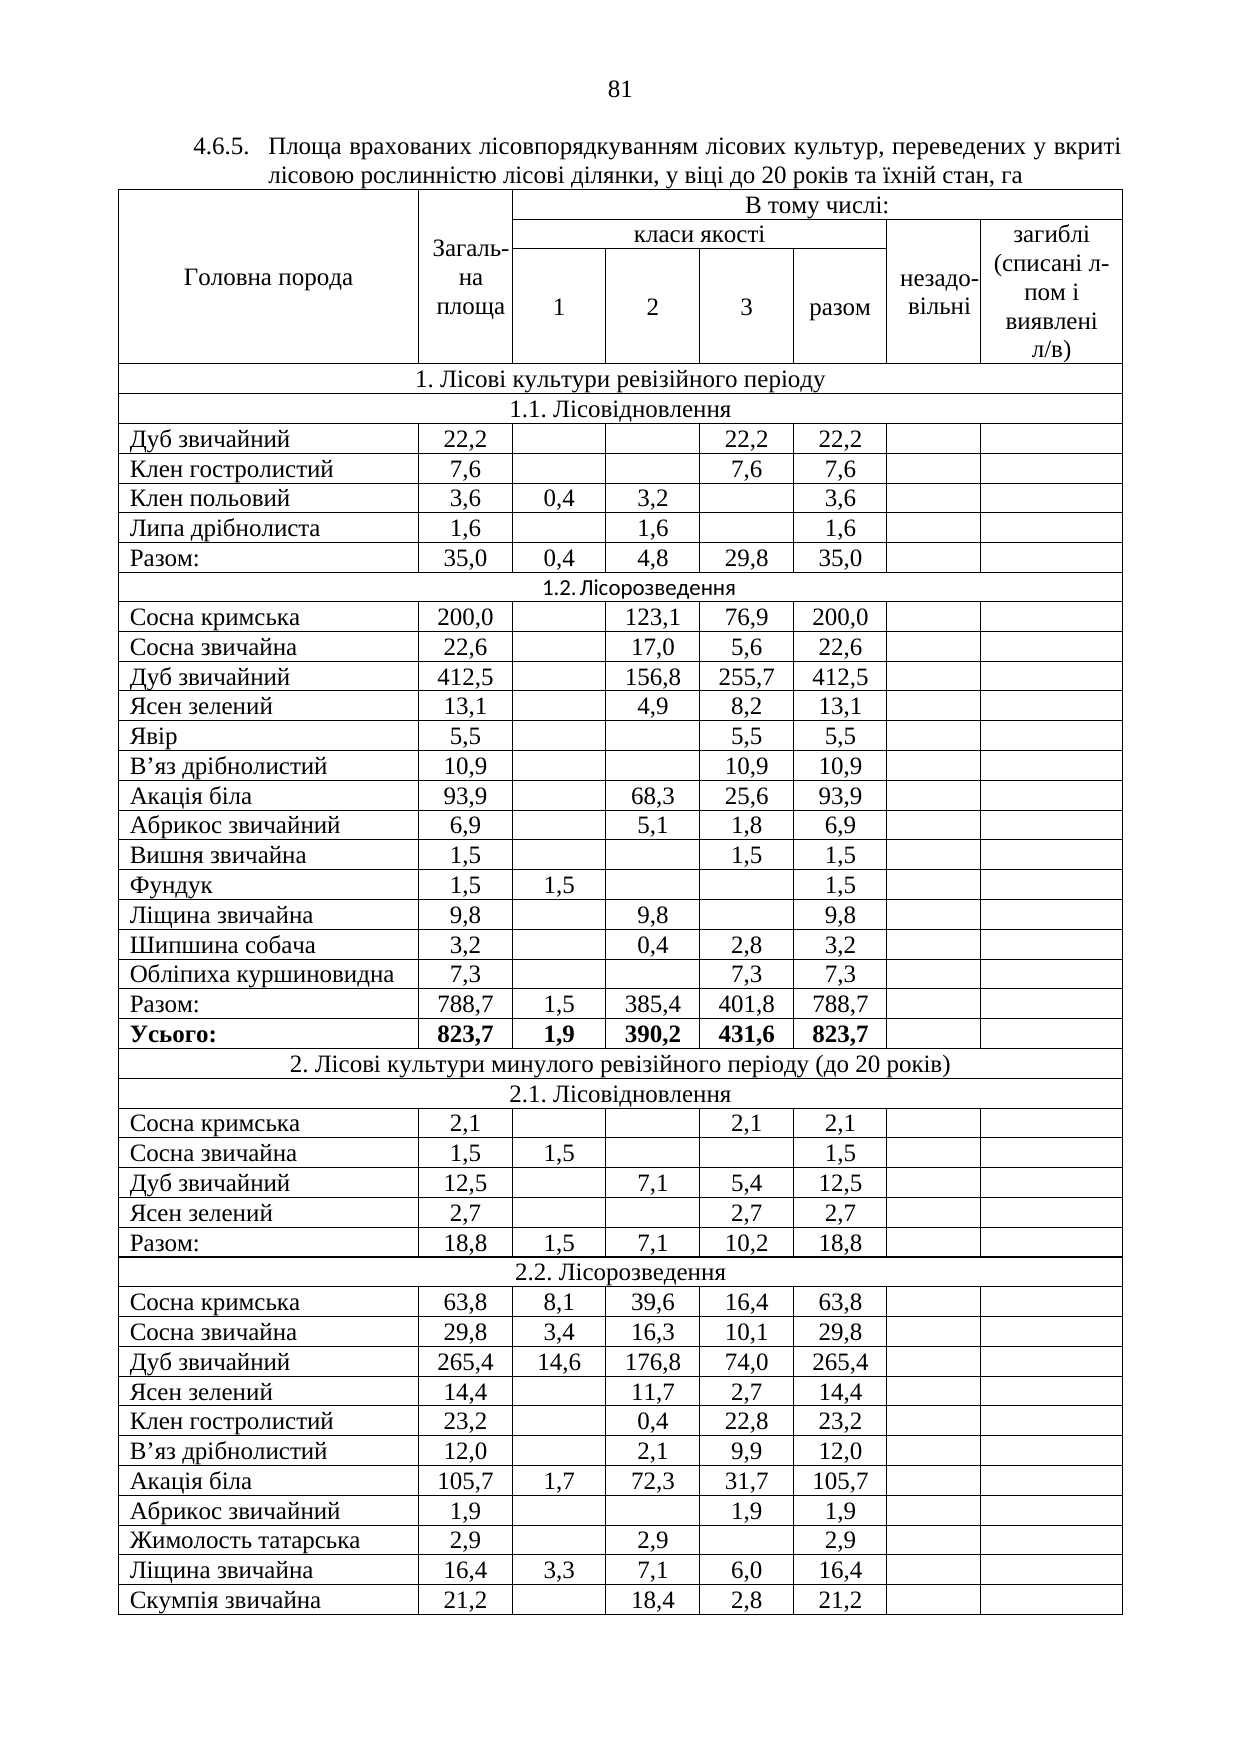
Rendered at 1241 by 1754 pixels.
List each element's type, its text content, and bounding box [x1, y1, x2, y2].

table_cell 29,8 [419, 1317, 512, 1346]
table_cell 0,4 [513, 543, 605, 572]
table_cell [981, 1377, 1122, 1405]
table_cell 3,6 [794, 484, 886, 512]
table_cell 5,5 [700, 721, 793, 750]
table_cell [513, 1436, 605, 1465]
table_cell [513, 930, 605, 958]
table_cell [887, 1228, 980, 1256]
table_cell [887, 454, 980, 482]
table_cell [606, 870, 699, 899]
table_cell [887, 900, 980, 929]
table_cell [887, 840, 980, 869]
table_cell Акація біла [119, 1466, 418, 1495]
table_cell 22,2 [700, 424, 793, 453]
table_cell 1,6 [794, 513, 886, 542]
table_cell 18,8 [794, 1228, 886, 1256]
table_cell класи якості [513, 220, 886, 248]
table_cell Усього: [119, 1019, 418, 1048]
table_cell [513, 662, 605, 690]
table_cell [887, 543, 980, 572]
table_header Головна порода [119, 190, 418, 363]
table_cell [887, 1168, 980, 1197]
table_cell [981, 1406, 1122, 1435]
table_cell Сосна кримська [119, 602, 418, 631]
table_cell 23,2 [794, 1406, 886, 1435]
table_cell [700, 900, 793, 929]
table_cell 68,3 [606, 781, 699, 809]
table_cell [513, 840, 605, 869]
table_cell 9,8 [794, 900, 886, 929]
table_cell 2,9 [419, 1526, 512, 1554]
table_cell 14,4 [419, 1377, 512, 1405]
table_cell 22,2 [419, 424, 512, 453]
table_cell [887, 781, 980, 809]
table_cell [887, 1406, 980, 1435]
table_cell 412,5 [794, 662, 886, 690]
table_cell [513, 1526, 605, 1554]
table_cell 12,5 [794, 1168, 886, 1197]
table_cell 1,6 [419, 513, 512, 542]
table_cell 1.1. Лісовідновлення [119, 394, 1122, 423]
table_cell [887, 1377, 980, 1405]
table_cell Фундук [119, 870, 418, 899]
table_cell [981, 1466, 1122, 1495]
table_cell [513, 1377, 605, 1405]
table_cell [981, 1496, 1122, 1524]
table_cell [513, 1198, 605, 1227]
table_cell [606, 721, 699, 750]
table_cell 2,8 [700, 930, 793, 958]
table_cell Клен польовий [119, 484, 418, 512]
table_cell Дуб звичайний [119, 1347, 418, 1376]
table_cell Клен гостролистий [119, 1406, 418, 1435]
table_cell [887, 1436, 980, 1465]
table_cell [981, 751, 1122, 780]
table_cell загиблі (списані л-пом і виявлені л/в) [981, 220, 1122, 363]
table_cell 35,0 [794, 543, 886, 572]
table_cell 3,2 [794, 930, 886, 958]
table_cell 123,1 [606, 602, 699, 631]
table_cell [981, 1347, 1122, 1376]
table_cell Явір [119, 721, 418, 750]
table_cell [981, 1287, 1122, 1316]
table_cell [513, 811, 605, 839]
table_cell 2,9 [794, 1526, 886, 1554]
table_cell 31,7 [700, 1466, 793, 1495]
table_cell 3,2 [606, 484, 699, 512]
table_cell 2,7 [419, 1198, 512, 1227]
table_cell [887, 1109, 980, 1137]
table_cell 72,3 [606, 1466, 699, 1495]
table_cell 21,2 [419, 1585, 512, 1614]
table_cell [981, 840, 1122, 869]
table_cell 1,9 [513, 1019, 605, 1048]
table_cell [606, 1109, 699, 1137]
table_cell 2,1 [700, 1109, 793, 1137]
table_cell 1,5 [419, 870, 512, 899]
table_cell 8,2 [700, 691, 793, 720]
table_cell 35,0 [419, 543, 512, 572]
table_cell 13,1 [794, 691, 886, 720]
table_cell 4,9 [606, 691, 699, 720]
table_cell 39,6 [606, 1287, 699, 1316]
table_cell [513, 751, 605, 780]
table_cell [981, 960, 1122, 988]
table_cell 5,4 [700, 1168, 793, 1197]
table_cell 1,5 [513, 1228, 605, 1256]
table_cell [887, 513, 980, 542]
table_cell [887, 1019, 980, 1048]
table_cell [887, 1198, 980, 1227]
table_cell [513, 424, 605, 453]
table_cell 5,5 [419, 721, 512, 750]
table_cell 2,1 [419, 1109, 512, 1137]
table_cell 12,5 [419, 1168, 512, 1197]
table_cell 14,6 [513, 1347, 605, 1376]
table_cell В’яз дрібнолистий [119, 751, 418, 780]
table_cell [887, 1585, 980, 1614]
table_cell 18,8 [419, 1228, 512, 1256]
table_cell 2,1 [794, 1109, 886, 1137]
table_cell 1,9 [700, 1496, 793, 1524]
table_cell [887, 721, 980, 750]
table_cell 1,6 [606, 513, 699, 542]
table_cell [606, 751, 699, 780]
table_cell 265,4 [794, 1347, 886, 1376]
table_cell [981, 632, 1122, 661]
table_cell Акація біла [119, 781, 418, 809]
table_cell 14,4 [794, 1377, 886, 1405]
table_cell 2.1. Лісовідновлення [119, 1079, 1122, 1107]
table_cell Сосна звичайна [119, 1317, 418, 1346]
table_cell 17,0 [606, 632, 699, 661]
table_cell [887, 1496, 980, 1524]
table_cell Ясен зелений [119, 1377, 418, 1405]
table_cell [887, 1526, 980, 1554]
table_cell Липа дрібнолиста [119, 513, 418, 542]
table_cell 200,0 [419, 602, 512, 631]
table_cell Шипшина собача [119, 930, 418, 958]
table_cell [513, 1585, 605, 1614]
table_cell [700, 1526, 793, 1554]
table_cell 788,7 [419, 989, 512, 1018]
table_cell [887, 632, 980, 661]
table_cell 7,6 [419, 454, 512, 482]
table_cell [606, 1138, 699, 1167]
table_cell [513, 602, 605, 631]
table_cell [887, 1347, 980, 1376]
table_cell 3,2 [419, 930, 512, 958]
table_cell [981, 543, 1122, 572]
table_cell Сосна звичайна [119, 632, 418, 661]
table_cell 412,5 [419, 662, 512, 690]
table_cell [887, 751, 980, 780]
table_cell Вишня звичайна [119, 840, 418, 869]
table_cell 22,6 [419, 632, 512, 661]
table_cell 823,7 [419, 1019, 512, 1048]
table_cell [981, 721, 1122, 750]
table_cell 823,7 [794, 1019, 886, 1048]
table_cell [606, 1198, 699, 1227]
table_cell 2,9 [606, 1526, 699, 1554]
table_cell 200,0 [794, 602, 886, 631]
table_cell 3 [700, 249, 793, 363]
table_cell Дуб звичайний [119, 424, 418, 453]
table_cell 0,4 [606, 1406, 699, 1435]
table_cell 9,8 [606, 900, 699, 929]
table_header Загаль-на площа [419, 190, 512, 363]
table_cell 16,4 [794, 1555, 886, 1584]
table_cell [513, 513, 605, 542]
table_cell 22,6 [794, 632, 886, 661]
table_cell 6,9 [419, 811, 512, 839]
table_cell 9,9 [700, 1436, 793, 1465]
table_cell 4,8 [606, 543, 699, 572]
table_cell 22,2 [794, 424, 886, 453]
table_cell 105,7 [419, 1466, 512, 1495]
table_cell Сосна кримська [119, 1109, 418, 1137]
table_cell 7,6 [700, 454, 793, 482]
table_cell 265,4 [419, 1347, 512, 1376]
table_cell 7,3 [419, 960, 512, 988]
table_cell 1,9 [419, 1496, 512, 1524]
table_cell [513, 960, 605, 988]
table_cell 10,9 [419, 751, 512, 780]
table_cell 2,8 [700, 1585, 793, 1614]
table_cell [981, 1198, 1122, 1227]
table_cell 2 [606, 249, 699, 363]
table_cell [981, 1019, 1122, 1048]
table_cell Обліпиха куршиновидна [119, 960, 418, 988]
table_cell Лісорозведення [119, 573, 1122, 601]
table_cell [887, 662, 980, 690]
table_cell 63,8 [419, 1287, 512, 1316]
table_cell [513, 1406, 605, 1435]
table_cell 6,9 [794, 811, 886, 839]
table_cell 2,7 [700, 1377, 793, 1405]
table_cell 10,9 [794, 751, 886, 780]
table_cell [887, 870, 980, 899]
table_cell [700, 513, 793, 542]
table_cell 0,4 [606, 930, 699, 958]
table_cell 93,9 [794, 781, 886, 809]
table_cell Ліщина звичайна [119, 900, 418, 929]
table_cell 29,8 [794, 1317, 886, 1346]
table_cell 16,3 [606, 1317, 699, 1346]
table_cell 23,2 [419, 1406, 512, 1435]
table_cell [981, 1228, 1122, 1256]
table_cell 176,8 [606, 1347, 699, 1376]
table_cell Разом: [119, 543, 418, 572]
table_cell 788,7 [794, 989, 886, 1018]
table_header В тому числі: [513, 190, 1122, 218]
table_cell 7,1 [606, 1168, 699, 1197]
table_cell 2,7 [700, 1198, 793, 1227]
table_cell [981, 1168, 1122, 1197]
table_cell [513, 781, 605, 809]
table_cell [981, 1138, 1122, 1167]
table_cell [981, 1555, 1122, 1584]
table_cell 1,5 [794, 1138, 886, 1167]
table_cell [606, 1496, 699, 1524]
table_cell [700, 1138, 793, 1167]
table_cell разом [794, 249, 886, 363]
table_cell 1,5 [419, 840, 512, 869]
table_cell Ліщина звичайна [119, 1555, 418, 1584]
table_cell 1,5 [794, 840, 886, 869]
table_cell [981, 662, 1122, 690]
table_cell 3,4 [513, 1317, 605, 1346]
table_cell [981, 900, 1122, 929]
table_cell 2,7 [794, 1198, 886, 1227]
table_cell 16,4 [700, 1287, 793, 1316]
table_cell [513, 454, 605, 482]
table_cell 7,1 [606, 1555, 699, 1584]
table_cell Разом: [119, 1228, 418, 1256]
table_cell [981, 513, 1122, 542]
table_cell 2.2. Лісорозведення [119, 1258, 1122, 1286]
table_cell Ясен зелений [119, 1198, 418, 1227]
table_cell 390,2 [606, 1019, 699, 1048]
table_cell 1,5 [419, 1138, 512, 1167]
table_cell 6,0 [700, 1555, 793, 1584]
table_cell 3,6 [419, 484, 512, 512]
table_cell [513, 1109, 605, 1137]
table_cell незадо-вільні [887, 220, 980, 363]
table_cell Клен гостролистий [119, 454, 418, 482]
table_cell 63,8 [794, 1287, 886, 1316]
table_cell [981, 484, 1122, 512]
table_cell [513, 691, 605, 720]
table_cell 10,1 [700, 1317, 793, 1346]
table_cell 5,6 [700, 632, 793, 661]
table_cell [981, 454, 1122, 482]
table_cell [887, 930, 980, 958]
table_cell 10,2 [700, 1228, 793, 1256]
table_cell 93,9 [419, 781, 512, 809]
table_cell [887, 691, 980, 720]
table_cell 105,7 [794, 1466, 886, 1495]
table_cell 255,7 [700, 662, 793, 690]
table_cell Дуб звичайний [119, 1168, 418, 1197]
table_cell Скумпія звичайна [119, 1585, 418, 1614]
table_cell [981, 781, 1122, 809]
table_cell Абрикос звичайний [119, 1496, 418, 1524]
table_cell Сосна звичайна [119, 1138, 418, 1167]
table_cell [606, 840, 699, 869]
table_cell Абрикос звичайний [119, 811, 418, 839]
table_cell [887, 1466, 980, 1495]
table_cell [981, 1317, 1122, 1346]
table_cell 5,1 [606, 811, 699, 839]
table_cell [981, 1585, 1122, 1614]
table_cell 25,6 [700, 781, 793, 809]
table_cell 1,5 [513, 1138, 605, 1167]
table_cell [981, 424, 1122, 453]
table_cell 1,5 [513, 989, 605, 1018]
table_cell 1,9 [794, 1496, 886, 1524]
table_cell [981, 811, 1122, 839]
table_cell 76,9 [700, 602, 793, 631]
table_cell [887, 484, 980, 512]
table_cell [981, 930, 1122, 958]
table_cell 29,8 [700, 543, 793, 572]
table_cell [513, 900, 605, 929]
table_cell [887, 602, 980, 631]
table_cell 431,6 [700, 1019, 793, 1048]
table_cell 3,3 [513, 1555, 605, 1584]
table_cell 5,5 [794, 721, 886, 750]
table_cell 7,3 [794, 960, 886, 988]
text 4.6.5. Площа врахованих лісовпорядкуванням лісових культур, переведених у вкриті лісовою рослинністю лісові ділянки, у віці до 20 років та їхній стан, га [193, 131, 1122, 189]
table_cell [513, 632, 605, 661]
table_cell [887, 1138, 980, 1167]
table_cell 16,4 [419, 1555, 512, 1584]
table_cell Дуб звичайний [119, 662, 418, 690]
table_cell 1 [513, 249, 605, 363]
table_cell 11,7 [606, 1377, 699, 1405]
table_cell 7,6 [794, 454, 886, 482]
table_cell 18,4 [606, 1585, 699, 1614]
table_cell [700, 870, 793, 899]
table_cell 7,3 [700, 960, 793, 988]
table_cell 9,8 [419, 900, 512, 929]
table_cell 2. Лісові культури минулого ревізійного періоду (до 20 років) [119, 1049, 1122, 1078]
table_cell Разом: [119, 989, 418, 1018]
table_cell 12,0 [419, 1436, 512, 1465]
table_cell 74,0 [700, 1347, 793, 1376]
table_cell 2,1 [606, 1436, 699, 1465]
table_cell [981, 1436, 1122, 1465]
table_cell [606, 424, 699, 453]
table_cell Ясен зелений [119, 691, 418, 720]
table_cell 401,8 [700, 989, 793, 1018]
table_cell 1,8 [700, 811, 793, 839]
table_cell [981, 1109, 1122, 1137]
table_cell 0,4 [513, 484, 605, 512]
table_cell [513, 721, 605, 750]
table_cell [513, 1168, 605, 1197]
table_cell 12,0 [794, 1436, 886, 1465]
table_cell [981, 989, 1122, 1018]
table_cell 10,9 [700, 751, 793, 780]
table_cell 1,5 [700, 840, 793, 869]
table_cell [887, 1287, 980, 1316]
table_cell Жимолость татарська [119, 1526, 418, 1554]
table_cell [606, 960, 699, 988]
table_cell 1. Лісові культури ревізійного періоду [119, 364, 1122, 393]
table_cell 21,2 [794, 1585, 886, 1614]
table_cell [981, 602, 1122, 631]
table_cell 1,5 [513, 870, 605, 899]
table_cell В’яз дрібнолистий [119, 1436, 418, 1465]
table_cell [887, 811, 980, 839]
table_cell [887, 1317, 980, 1346]
table_cell [606, 454, 699, 482]
table_cell [887, 960, 980, 988]
table_cell 7,1 [606, 1228, 699, 1256]
table_cell [981, 691, 1122, 720]
table_cell [513, 1496, 605, 1524]
table_cell [887, 424, 980, 453]
table_cell 1,7 [513, 1466, 605, 1495]
table_cell [981, 1526, 1122, 1554]
table_cell 22,8 [700, 1406, 793, 1435]
table_cell Сосна кримська [119, 1287, 418, 1316]
table_cell [981, 870, 1122, 899]
table_cell [887, 1555, 980, 1584]
table_cell 8,1 [513, 1287, 605, 1316]
table_cell 385,4 [606, 989, 699, 1018]
table_cell 156,8 [606, 662, 699, 690]
table_cell [700, 484, 793, 512]
table_cell 13,1 [419, 691, 512, 720]
table_cell 1,5 [794, 870, 886, 899]
table_cell [887, 989, 980, 1018]
